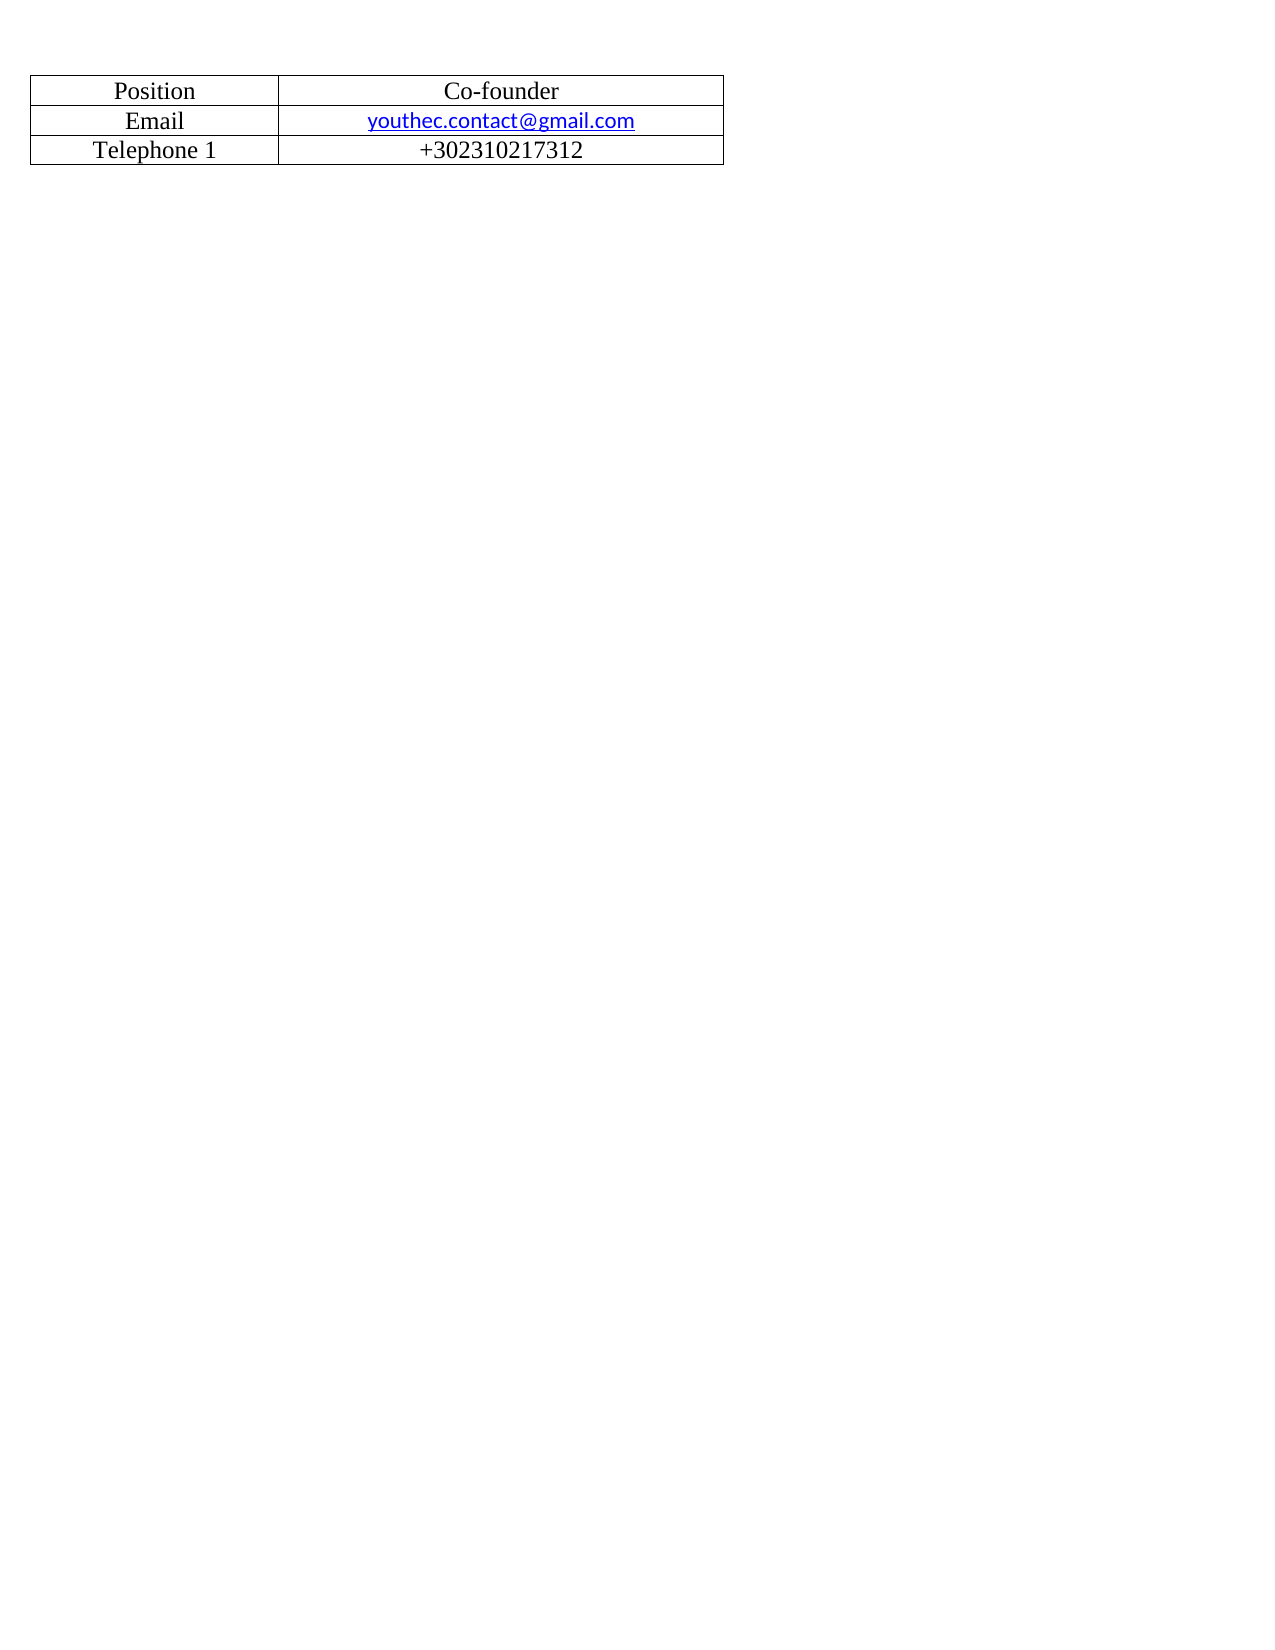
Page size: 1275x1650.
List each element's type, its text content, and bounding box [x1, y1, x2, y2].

table_cell Email [31, 106, 278, 134]
table_cell Co-founder [279, 76, 723, 105]
table_cell youthec.contact@gmail.com [279, 106, 723, 134]
table_cell Telephone 1 [31, 136, 278, 164]
table_cell Position [31, 76, 278, 105]
table_cell +302310217312 [279, 136, 723, 164]
